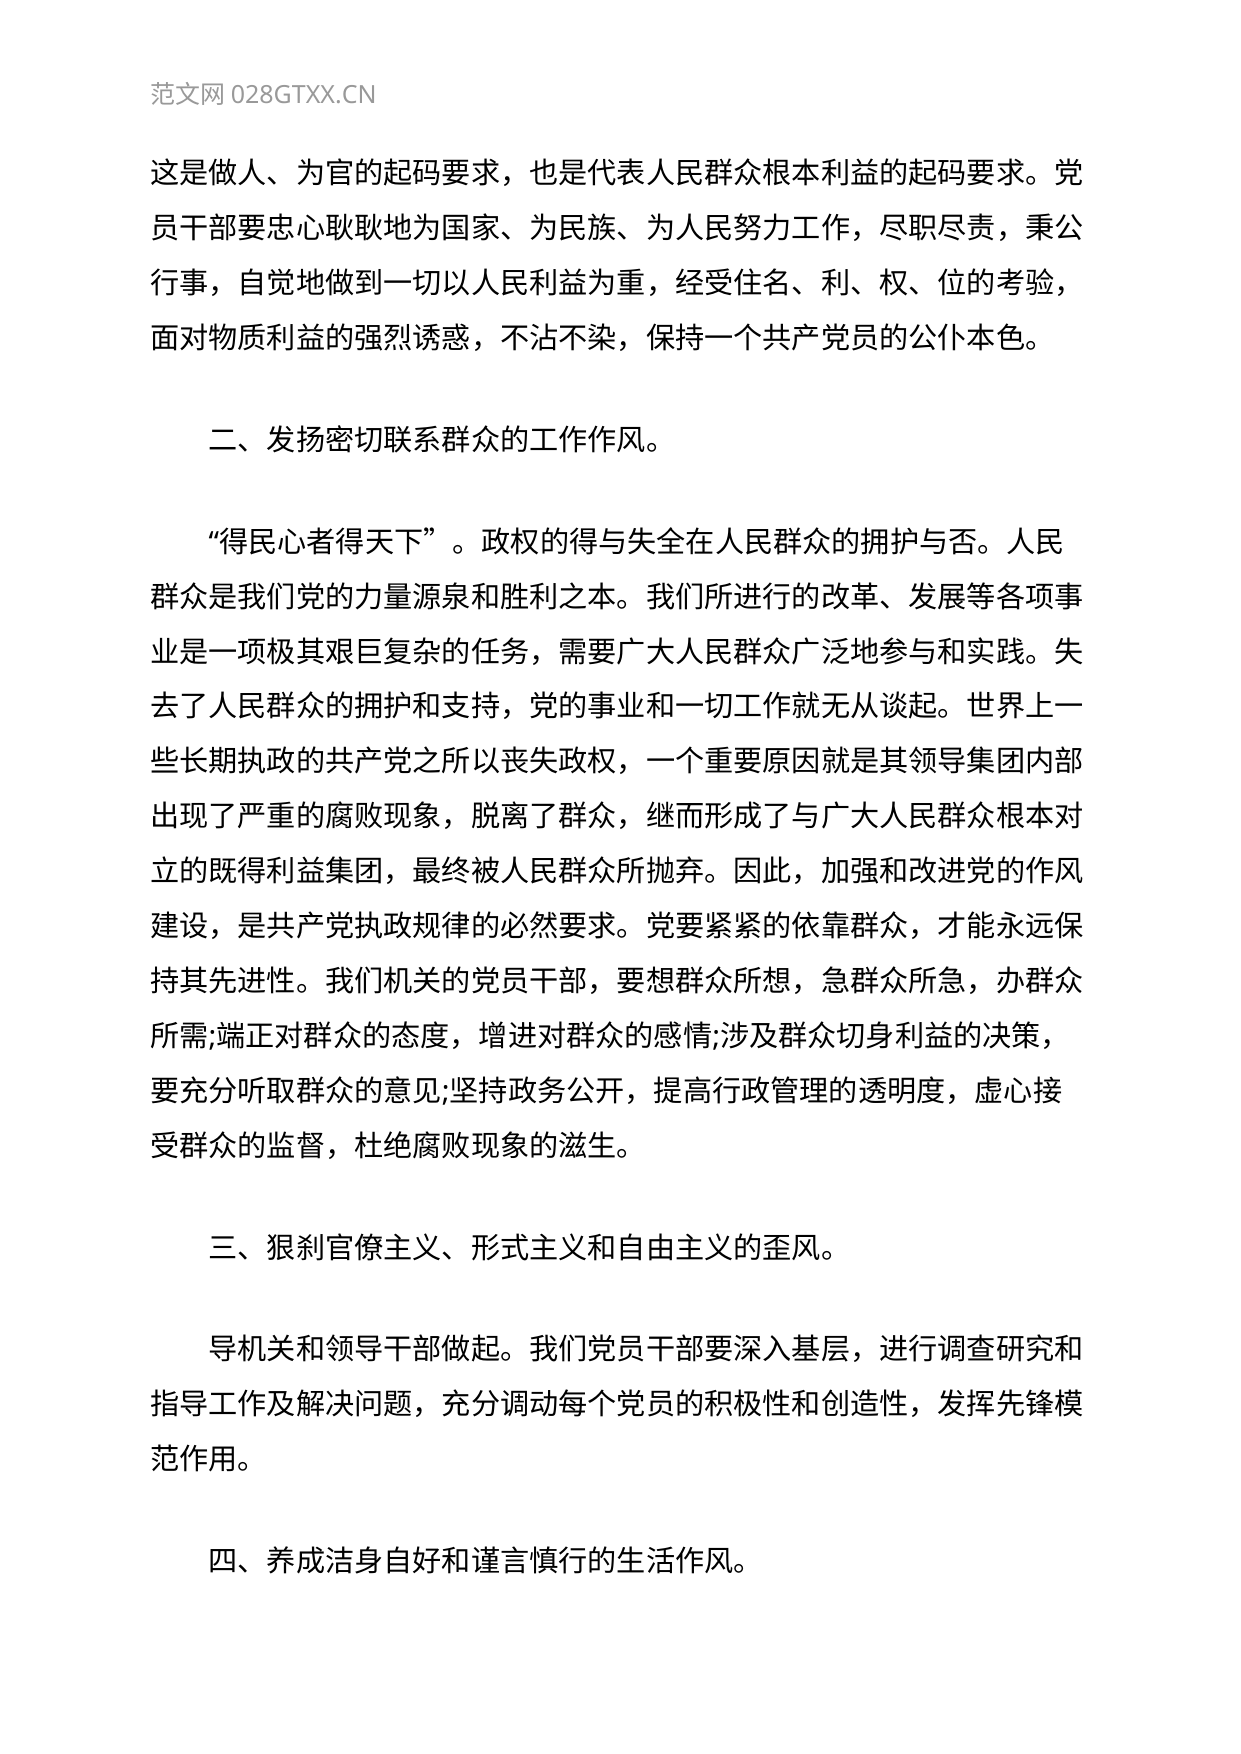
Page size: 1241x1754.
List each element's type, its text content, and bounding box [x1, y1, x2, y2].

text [150, 150, 1090, 357]
text “得民心者得天下”。政权的得与失全在人民群众的拥护与否。人民群众是我们党的力量源泉和胜利之本。我们所进行的改革、发展等各项事业是一项极其艰巨复杂的任务，需要广大人民群众广泛地参与和实践。失去了人民群众的拥护和支持，党的事业和一切工作就无从谈起。世界上一些长期执政的共产党之所以丧失政权，一个重要原因就是其领导集团内部出现了严重的腐败现象，脱离了群众，继而形成了与广大人民群众根本对立的既得利益集团，最终被人民群众所抛弃。因此，加强和改进党的作风建设，是共产党执政规律的必然要求。党要紧紧的依靠群众，才能永远保持其先进性。我们机关的党员干部，要想群众所想，急群众所急，办群众所需;端正对群众的态度，增进对群众的感情;涉及群众切身利益的决策，要充分听取群众的意见;坚持政务公开，提高行政管理的透明度，虚心接受群众的监督，杜绝腐败现象的滋生。 [150, 518, 1090, 1165]
text 二、发扬密切联系群众的工作作风。 [150, 416, 1090, 459]
text 四、养成洁身自好和谨言慎行的生活作风。 [150, 1537, 1090, 1580]
text 导机关和领导干部做起。我们党员干部要深入基层，进行调查研究和指导工作及解决问题，充分调动每个党员的积极性和创造性，发挥先锋模范作用。 [150, 1326, 1090, 1478]
text 三、狠刹官僚主义、形式主义和自由主义的歪风。 [150, 1224, 1090, 1266]
